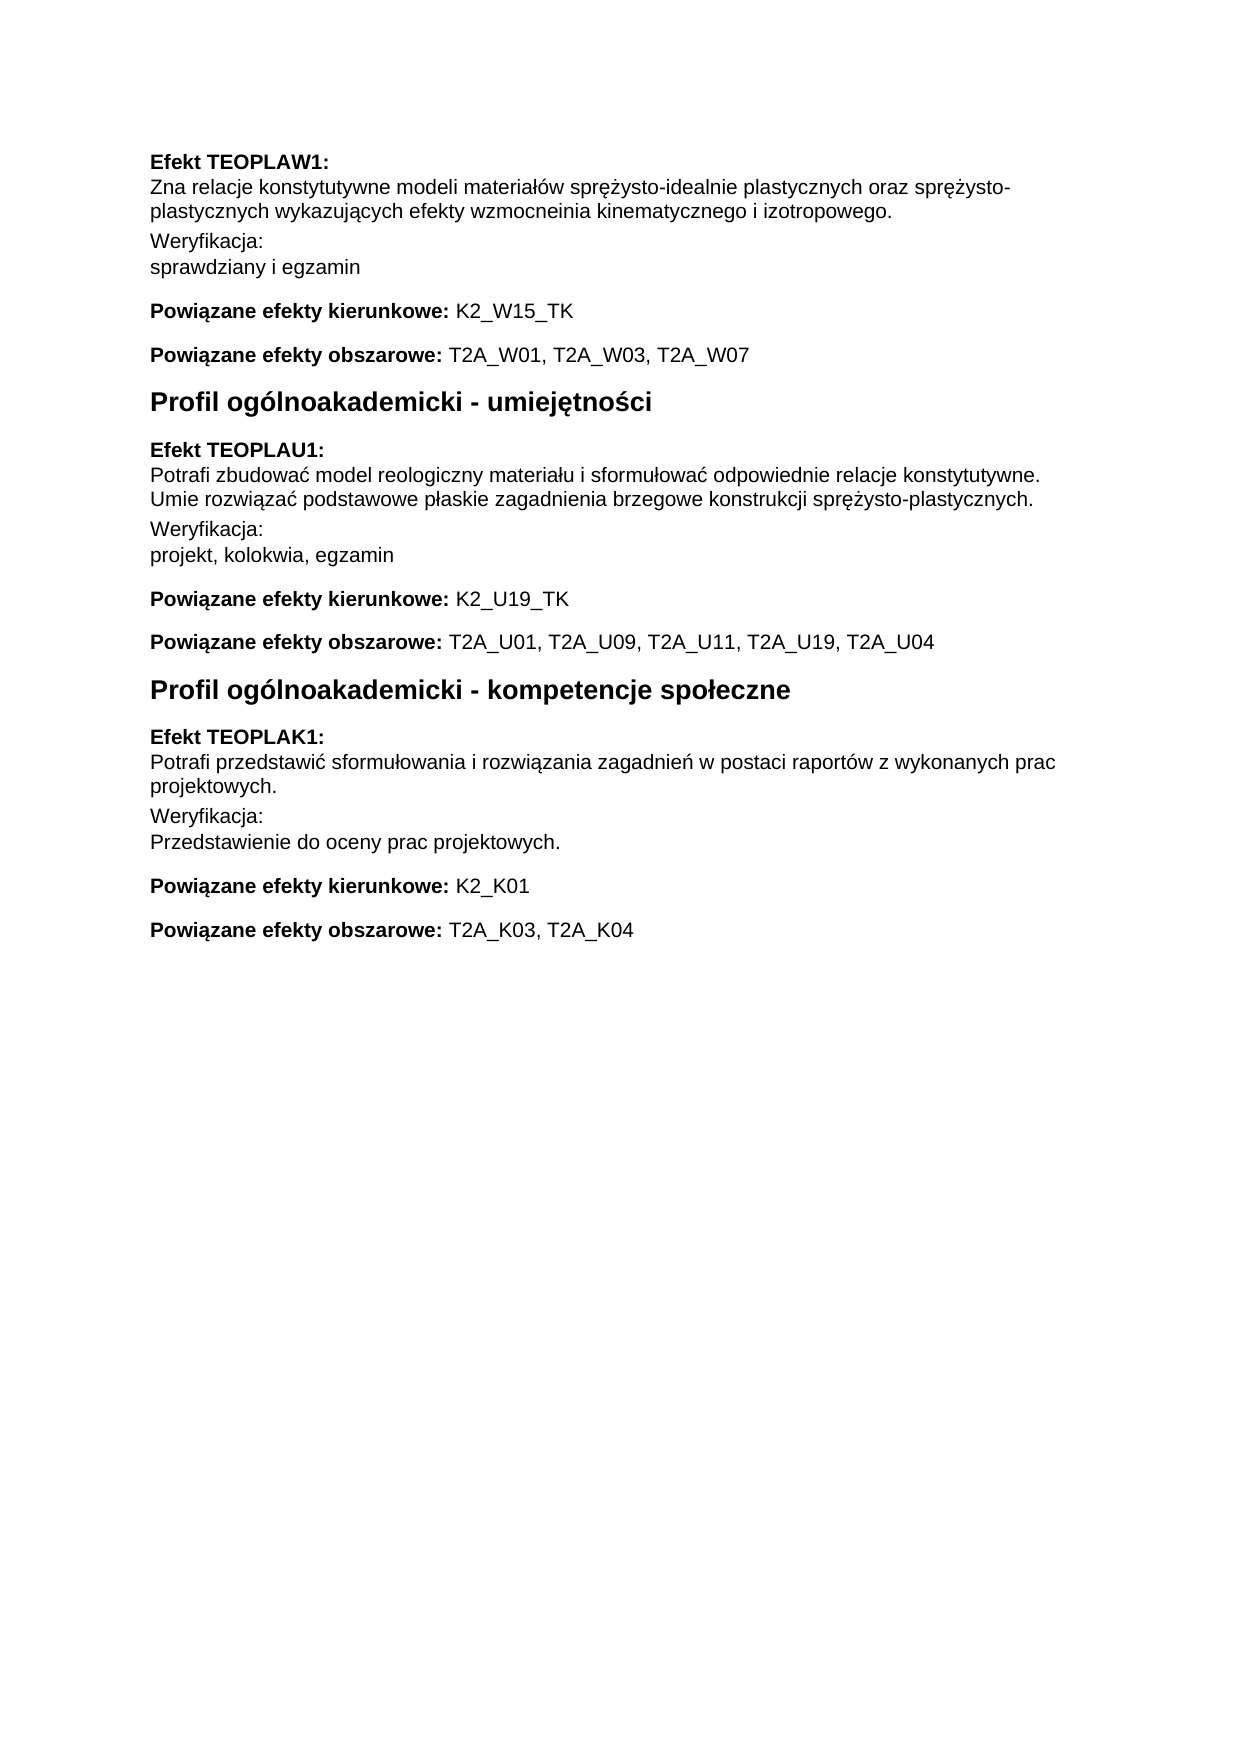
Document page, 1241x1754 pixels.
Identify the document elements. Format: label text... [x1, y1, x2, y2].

text Powiązane efekty obszarowe: T2A_W01, T2A_W03, T2A_W07 [150, 343, 1090, 367]
text Powiązane efekty obszarowe: T2A_U01, T2A_U09, T2A_U11, T2A_U19, T2A_U04 [150, 630, 1090, 654]
text sprawdziany i egzamin [150, 255, 1090, 279]
text Weryfikacja: [150, 517, 1090, 541]
text Powiązane efekty kierunkowe: K2_U19_TK [150, 586, 1090, 610]
text Weryfikacja: [150, 804, 1090, 828]
text Efekt TEOPLAW1: [150, 150, 1090, 174]
text Efekt TEOPLAK1: [150, 725, 1090, 749]
text projekt, kolokwia, egzamin [150, 543, 1090, 567]
text Powiązane efekty obszarowe: T2A_K03, T2A_K04 [150, 918, 1090, 942]
text Efekt TEOPLAU1: [150, 437, 1090, 461]
text Powiązane efekty kierunkowe: K2_W15_TK [150, 299, 1090, 323]
subtitle Profil ogólnoakademicki - umiejętności [150, 386, 1090, 418]
text Powiązane efekty kierunkowe: K2_K01 [150, 874, 1090, 898]
subtitle Profil ogólnoakademicki - kompetencje społeczne [150, 674, 1090, 705]
text Potrafi zbudować model reologiczny materiału i sformułować odpowiednie relacje konstytutywne. Umie rozwiązać podstawowe płaskie zagadnienia brzegowe konstrukcji sprężysto-plastycznych. [150, 462, 1090, 510]
text Potrafi przedstawić sformułowania i rozwiązania zagadnień w postaci raportów z wykonanych prac projektowych. [150, 750, 1090, 798]
text Przedstawienie do oceny prac projektowych. [150, 830, 1090, 854]
text Weryfikacja: [150, 229, 1090, 253]
text Zna relacje konstytutywne modeli materiałów sprężysto-idealnie plastycznych oraz sprężysto-plastycznych wykazujących efekty wzmocneinia kinematycznego i izotropowego. [150, 175, 1090, 223]
